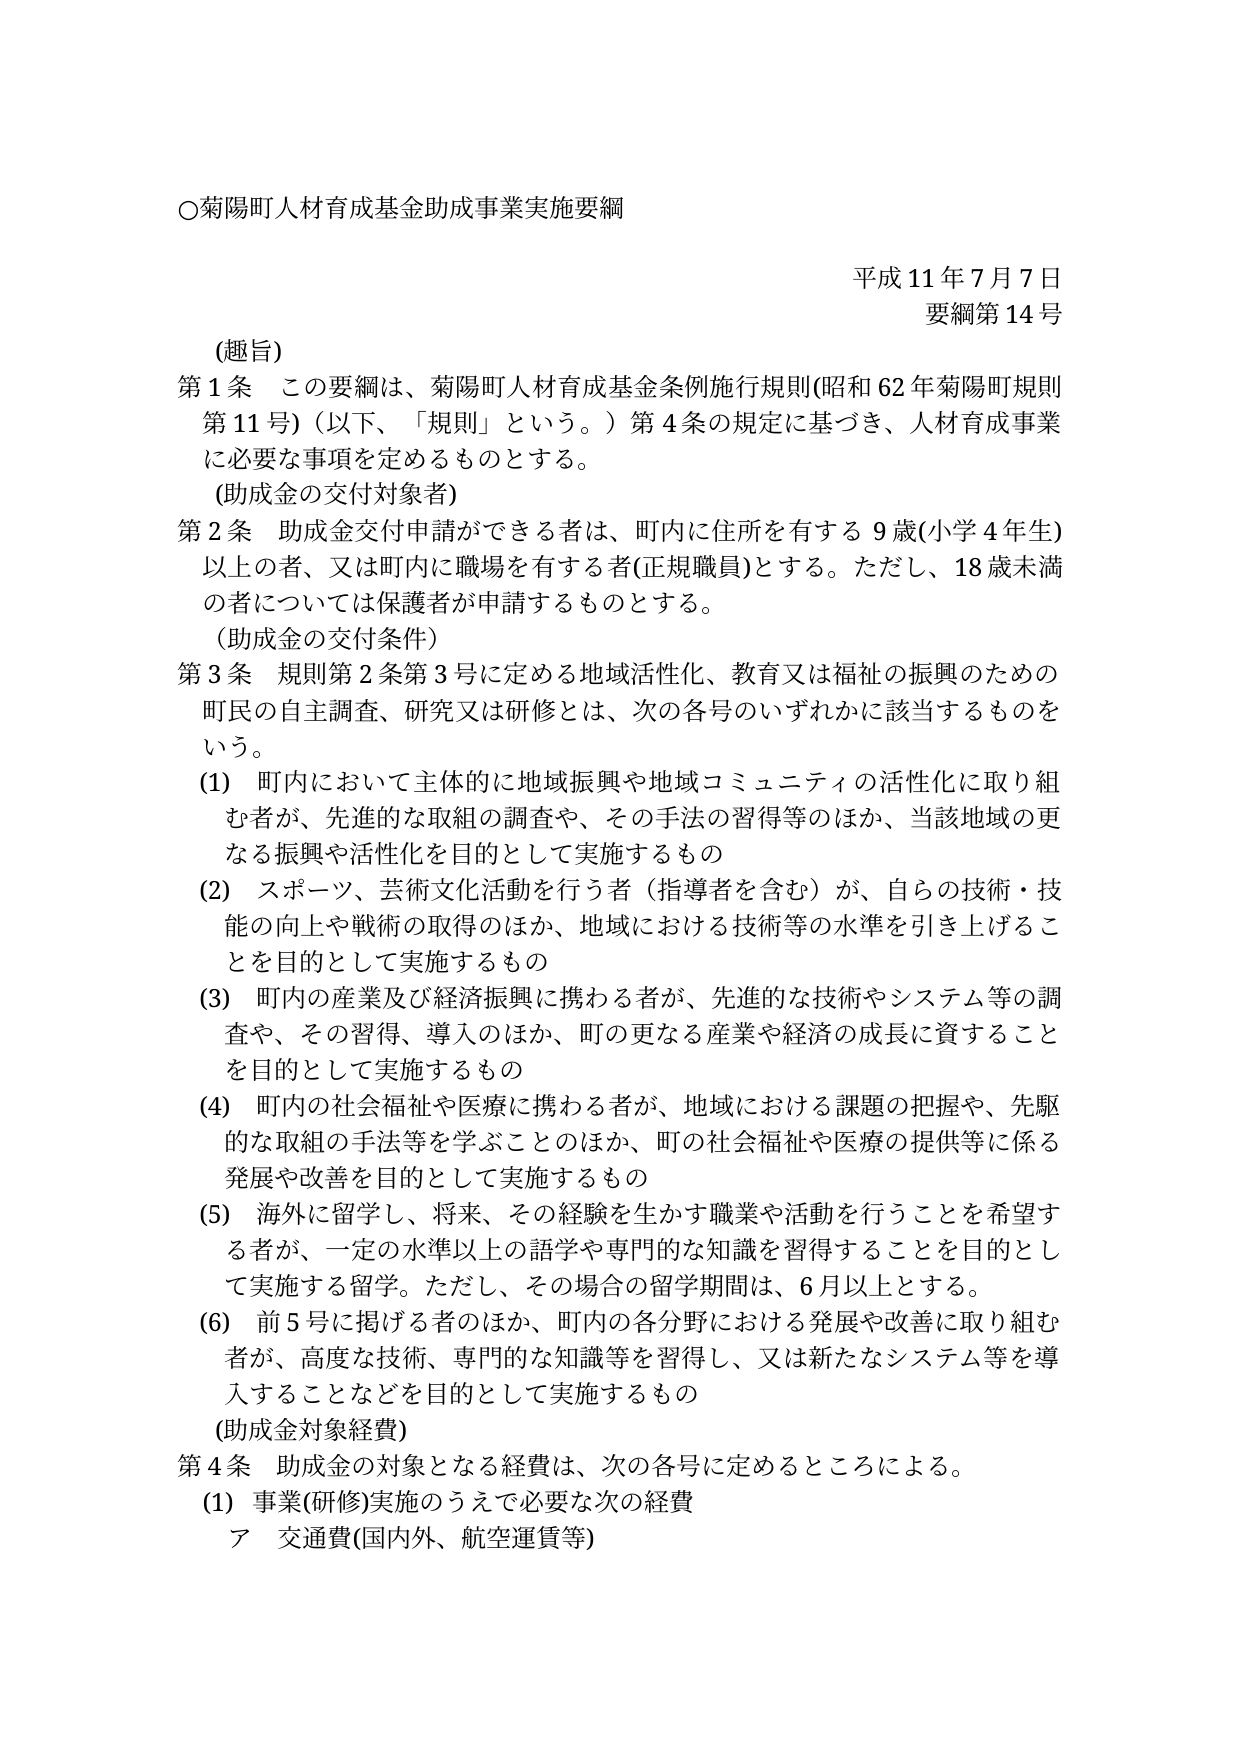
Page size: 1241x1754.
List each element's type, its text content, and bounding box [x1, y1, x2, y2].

text (3) 町内の産業及び経済振興に携わる者が、先進的な技術やシステム等の調査や、その習得、導入のほか、町の更なる産業や経済の成長に資することを目的として実施するもの [199, 979, 1063, 1087]
text 第1条 この要綱は、菊陽町人材育成基金条例施行規則(昭和62年菊陽町規則第11号)（以下、「規則」という。）第4条の規定に基づき、人材育成事業に必要な事項を定めるものとする。 [177, 367, 1063, 475]
text (1) 事業(研修)実施のうえで必要な次の経費 [177, 1483, 1063, 1519]
text (5) 海外に留学し、将来、その経験を生かす職業や活動を行うことを希望する者が、一定の水準以上の語学や専門的な知識を習得することを目的として実施する留学。ただし、その場合の留学期間は、6月以上とする。 [199, 1195, 1063, 1303]
text 第3条 規則第2条第3号に定める地域活性化、教育又は福祉の振興のための町民の自主調査、研究又は研修とは、次の各号のいずれかに該当するものをいう。 [177, 655, 1063, 763]
text ア 交通費(国内外、航空運賃等) [177, 1519, 1063, 1555]
text (2) スポーツ、芸術文化活動を行う者（指導者を含む）が、自らの技術・技能の向上や戦術の取得のほか、地域における技術等の水準を引き上げることを目的として実施するもの [199, 871, 1063, 979]
text (6) 前5号に掲げる者のほか、町内の各分野における発展や改善に取り組む者が、高度な技術、専門的な知識等を習得し、又は新たなシステム等を導入することなどを目的として実施するもの [199, 1303, 1063, 1411]
text (1) 町内において主体的に地域振興や地域コミュニティの活性化に取り組 む者が、先進的な取組の調査や、その手法の習得等のほか、当該地域の更なる振興や活性化を目的として実施するもの [199, 763, 1063, 871]
text 第4条 助成金の対象となる経費は、次の各号に定めるところによる。 [177, 1447, 1063, 1483]
text 要綱第14号 [177, 295, 1063, 331]
text (4) 町内の社会福祉や医療に携わる者が、地域における課題の把握や、先駆的な取組の手法等を学ぶことのほか、町の社会福祉や医療の提供等に係る発展や改善を目的として実施するもの [199, 1087, 1063, 1195]
text ○菊陽町人材育成基金助成事業実施要綱 [177, 189, 1063, 225]
text (趣旨) [177, 331, 1063, 367]
text 第2条 助成金交付申請ができる者は、町内に住所を有する9歳(小学4年生)以上の者、又は町内に職場を有する者(正規職員)とする。ただし、18歳未満の者については保護者が申請するものとする。 [177, 511, 1063, 619]
text 平成11年7月7日 [177, 259, 1063, 295]
text (助成金の交付対象者) [177, 475, 1063, 511]
text （助成金の交付条件） [177, 619, 1063, 655]
text (助成金対象経費) [177, 1411, 1063, 1447]
